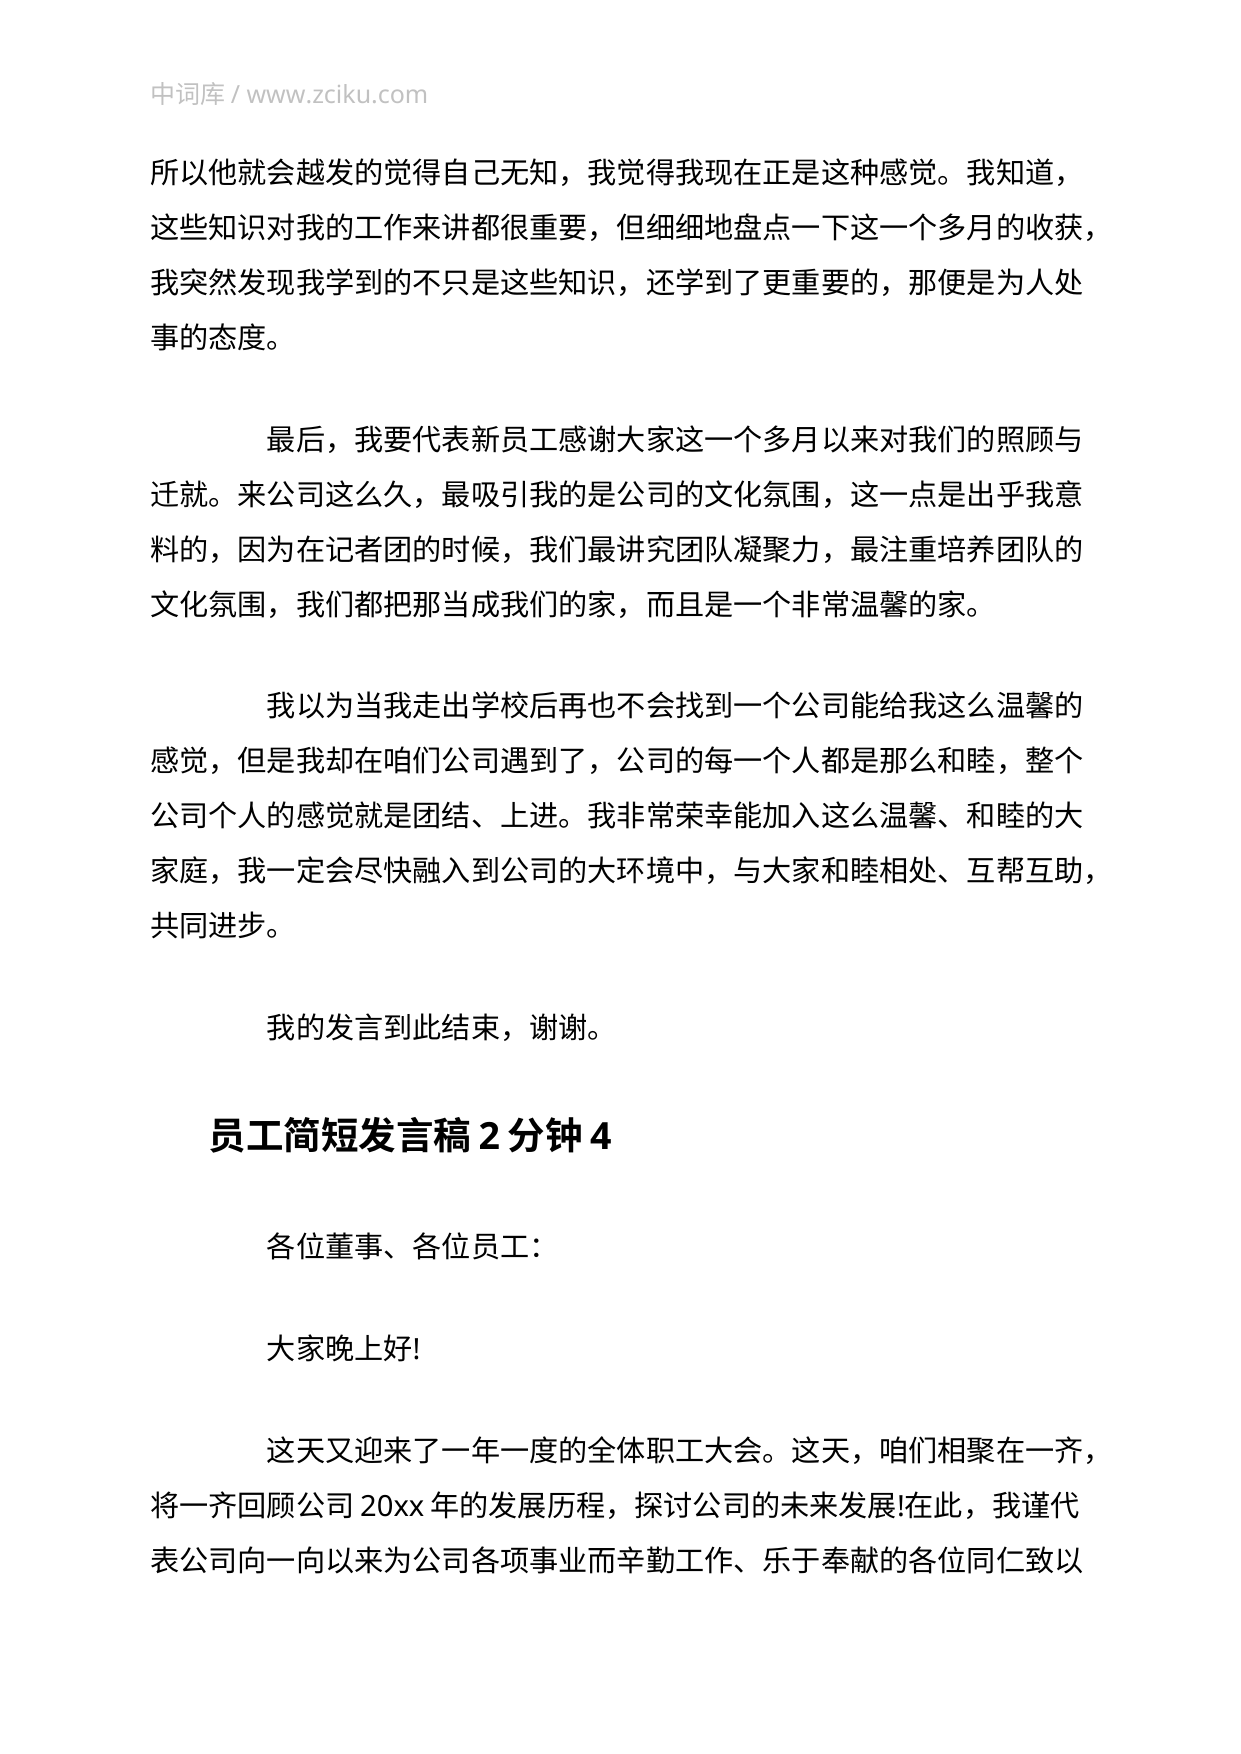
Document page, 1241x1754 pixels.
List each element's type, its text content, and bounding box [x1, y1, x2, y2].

text 员工简短发言稿2分钟4 [150, 1106, 1090, 1161]
text 大家晚上好! [150, 1325, 1090, 1368]
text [150, 150, 1090, 357]
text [150, 1427, 1090, 1579]
text 我以为当我走出学校后再也不会找到一个公司能给我这么温馨的感觉，但是我却在咱们公司遇到了，公司的每一个人都是那么和睦，整个公司个人的感觉就是团结、上进。我非常荣幸能加入这么温馨、和睦的大家庭，我一定会尽快融入到公司的大环境中，与大家和睦相处、互帮互助，共同进步。 [150, 683, 1090, 945]
text 我的发言到此结束，谢谢。 [150, 1004, 1090, 1047]
text 各位董事、各位员工： [150, 1224, 1090, 1266]
text 最后，我要代表新员工感谢大家这一个多月以来对我们的照顾与迁就。来公司这么久，最吸引我的是公司的文化氛围，这一点是出乎我意料的，因为在记者团的时候，我们最讲究团队凝聚力，最注重培养团队的文化氛围，我们都把那当成我们的家，而且是一个非常温馨的家。 [150, 416, 1090, 623]
